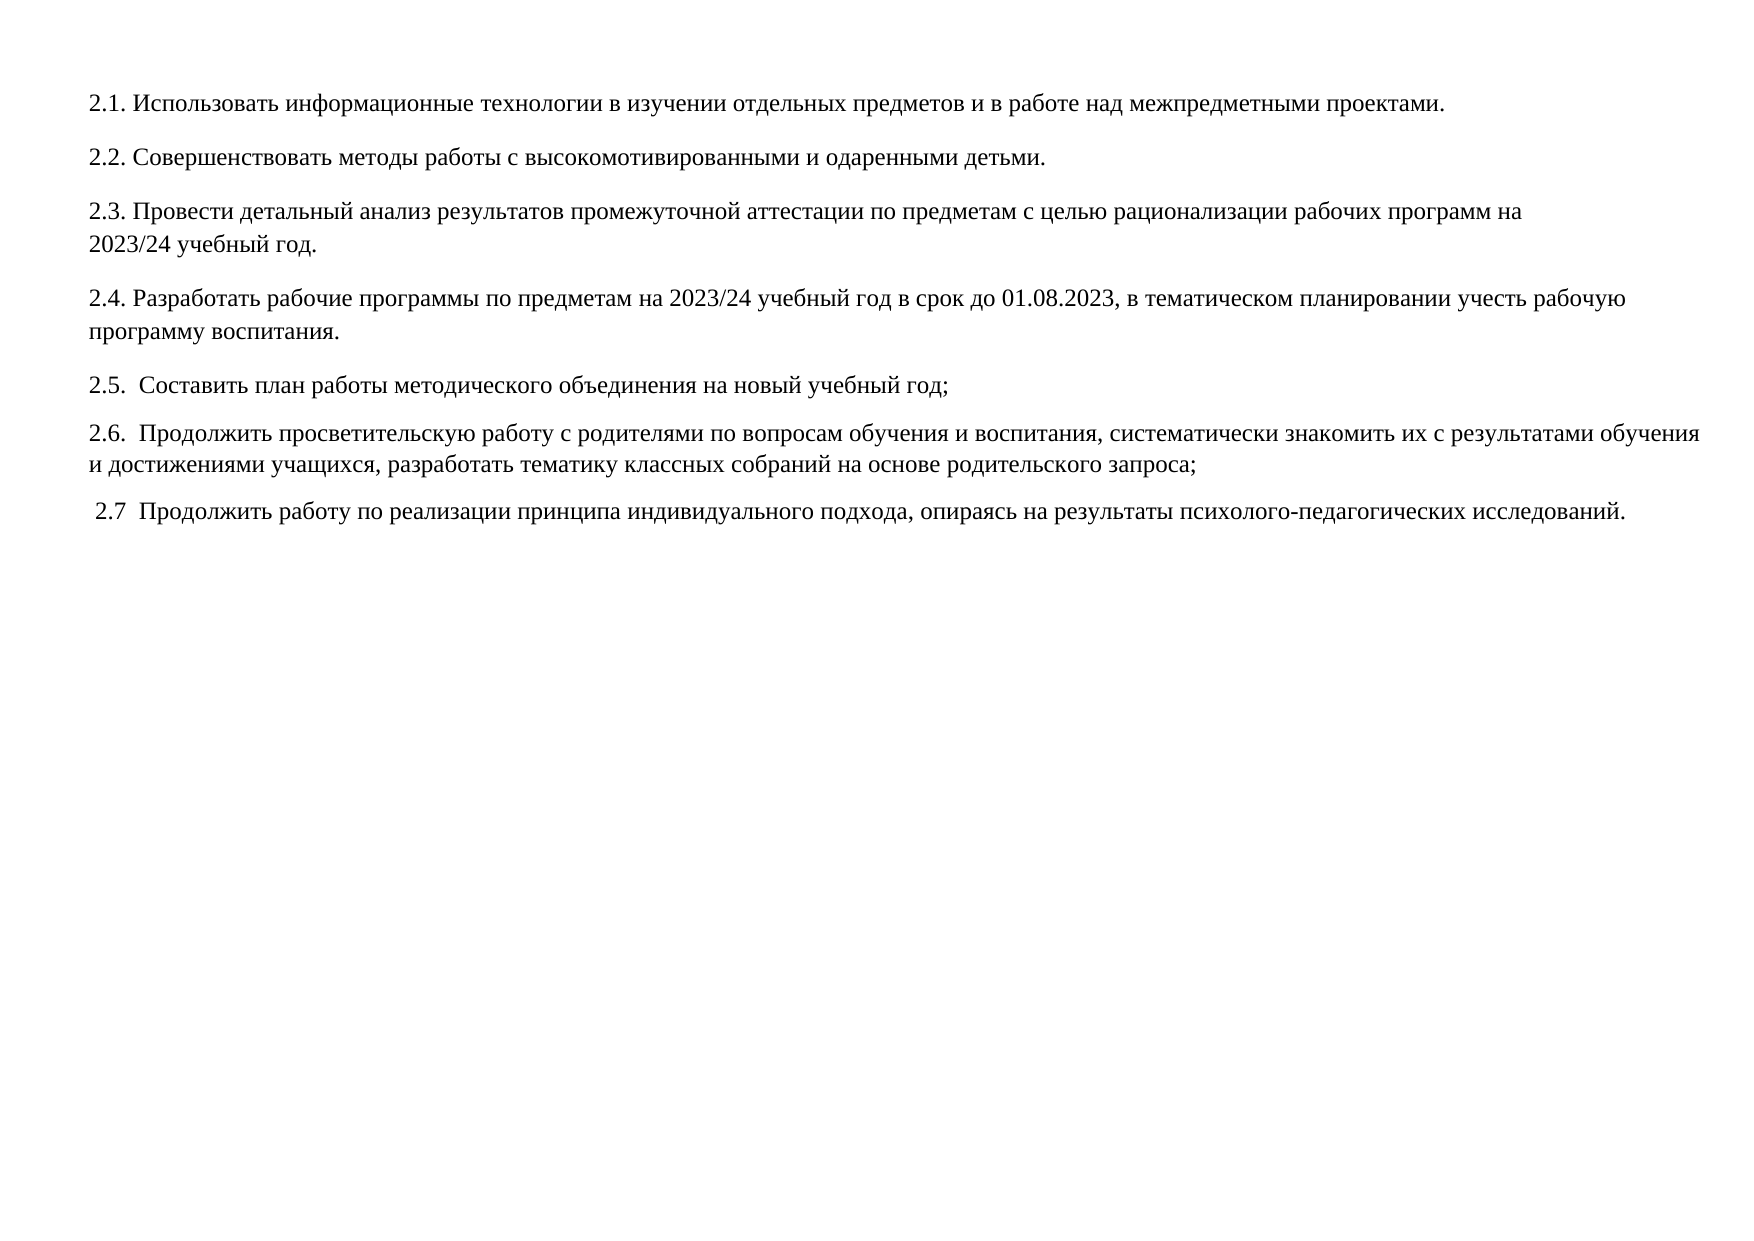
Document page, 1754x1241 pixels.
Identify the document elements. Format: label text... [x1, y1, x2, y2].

text 2.1. Использовать информационные технологии в изучении отдельных предметов и в работе над межпредметными проектами. [89, 88, 1709, 117]
text 2.5. Составить план работы методического объединения на новый учебный год; [89, 370, 1709, 399]
text 2.7 Продолжить работу по реализации принципа индивидуального подхода, опираясь на результаты психолого-педагогических исследований. [89, 496, 1709, 525]
text 2.3. Провести детальный анализ результатов промежуточной аттестации по предметам с целью рационализации рабочих программ на 2023/24 учебный год. [89, 196, 1709, 258]
text 2.2. Совершенствовать методы работы с высокомотивированными и одаренными детьми. [89, 142, 1709, 171]
text 2.4. Разработать рабочие программы по предметам на 2023/24 учебный год в срок до 01.08.2023, в тематическом планировании учесть рабочую программу воспитания. [89, 283, 1709, 345]
text 2.6. Продолжить просветительскую работу с родителями по вопросам обучения и воспитания, систематически знакомить их с результатами обучения и достижениями учащихся, разработать тематику классных собраний на основе родительского запроса; [89, 418, 1709, 477]
